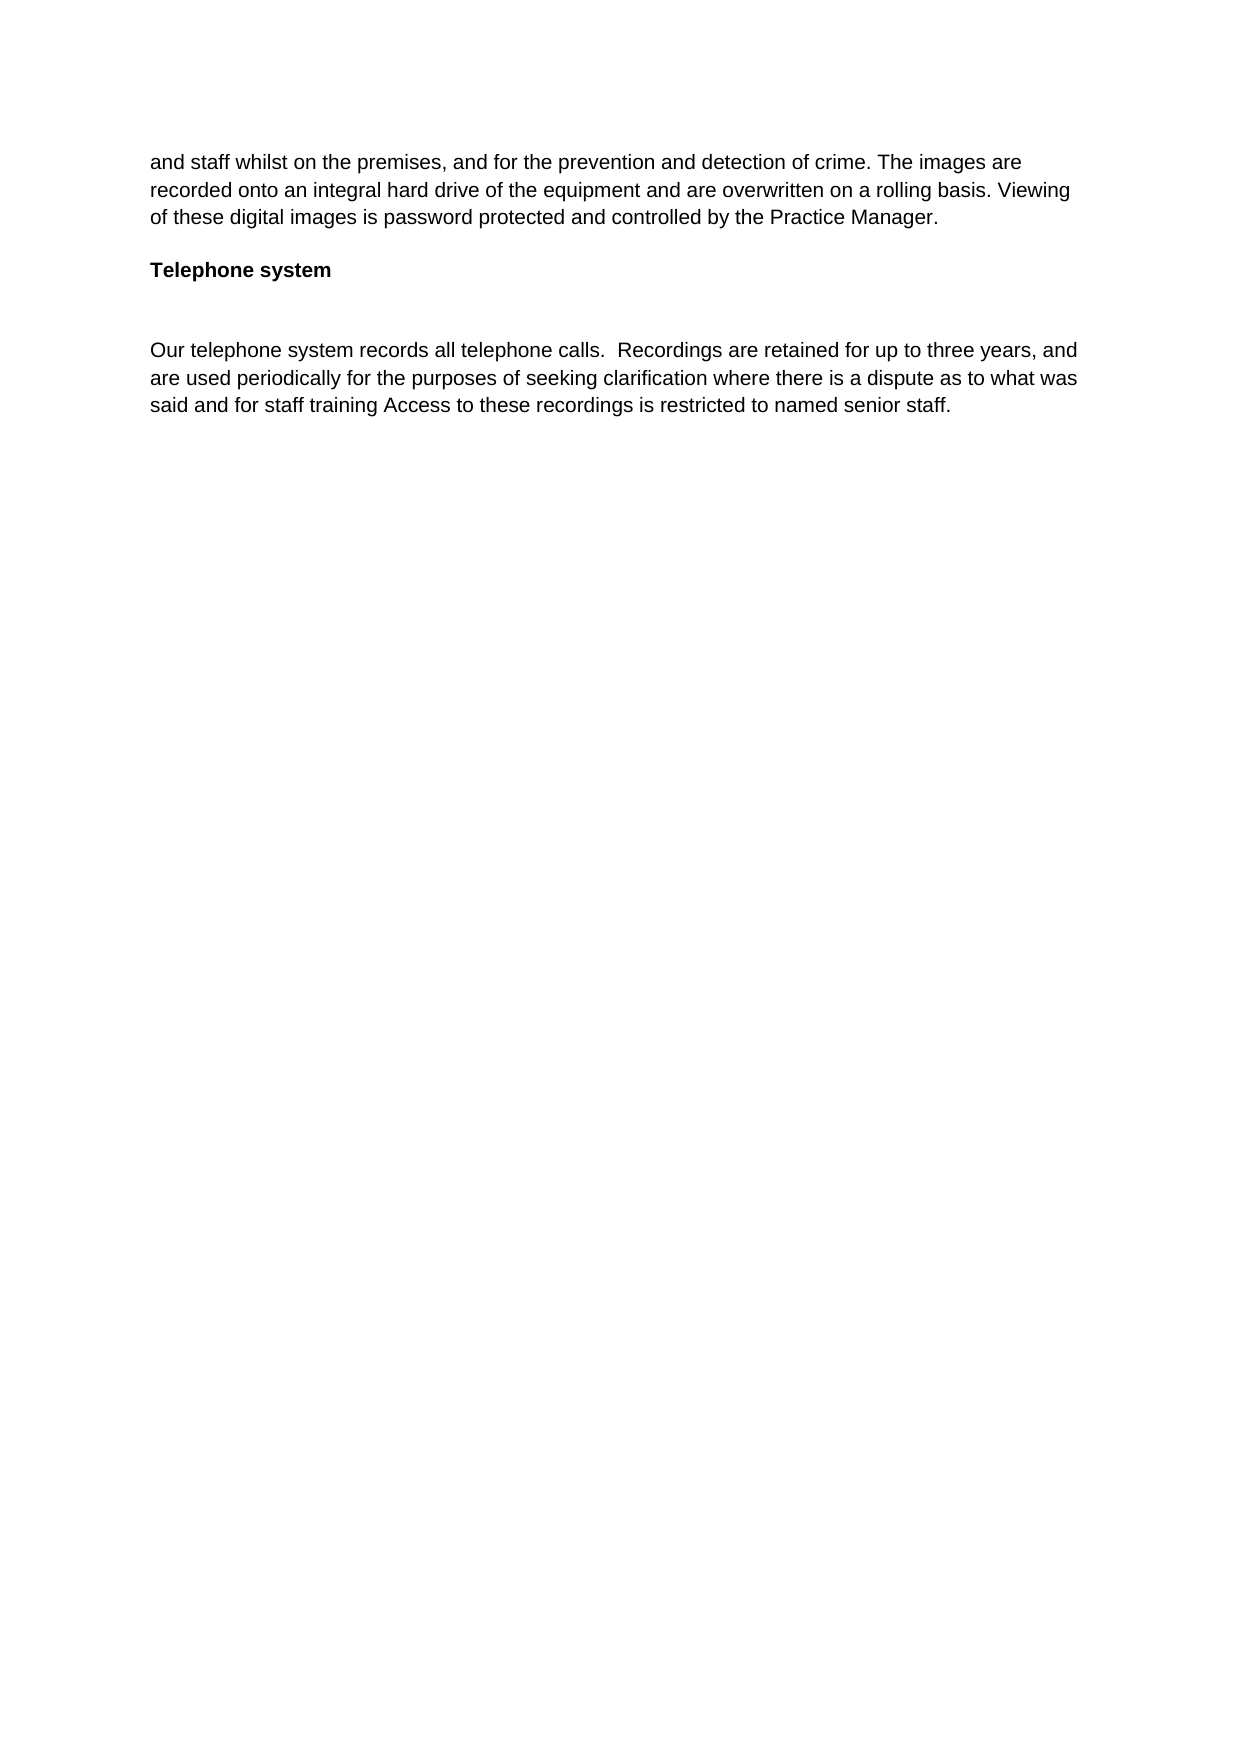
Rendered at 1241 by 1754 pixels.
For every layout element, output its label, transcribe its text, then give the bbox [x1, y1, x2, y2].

subtitle Telephone system [150, 257, 1090, 281]
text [150, 150, 1090, 229]
text Our telephone system records all telephone calls. Recordings are retained for up to three years, and are used periodically for the purposes of seeking clarification where there is a dispute as to what was said and for staff training Access to these recordings is restricted to named senior staff. [150, 338, 1090, 417]
